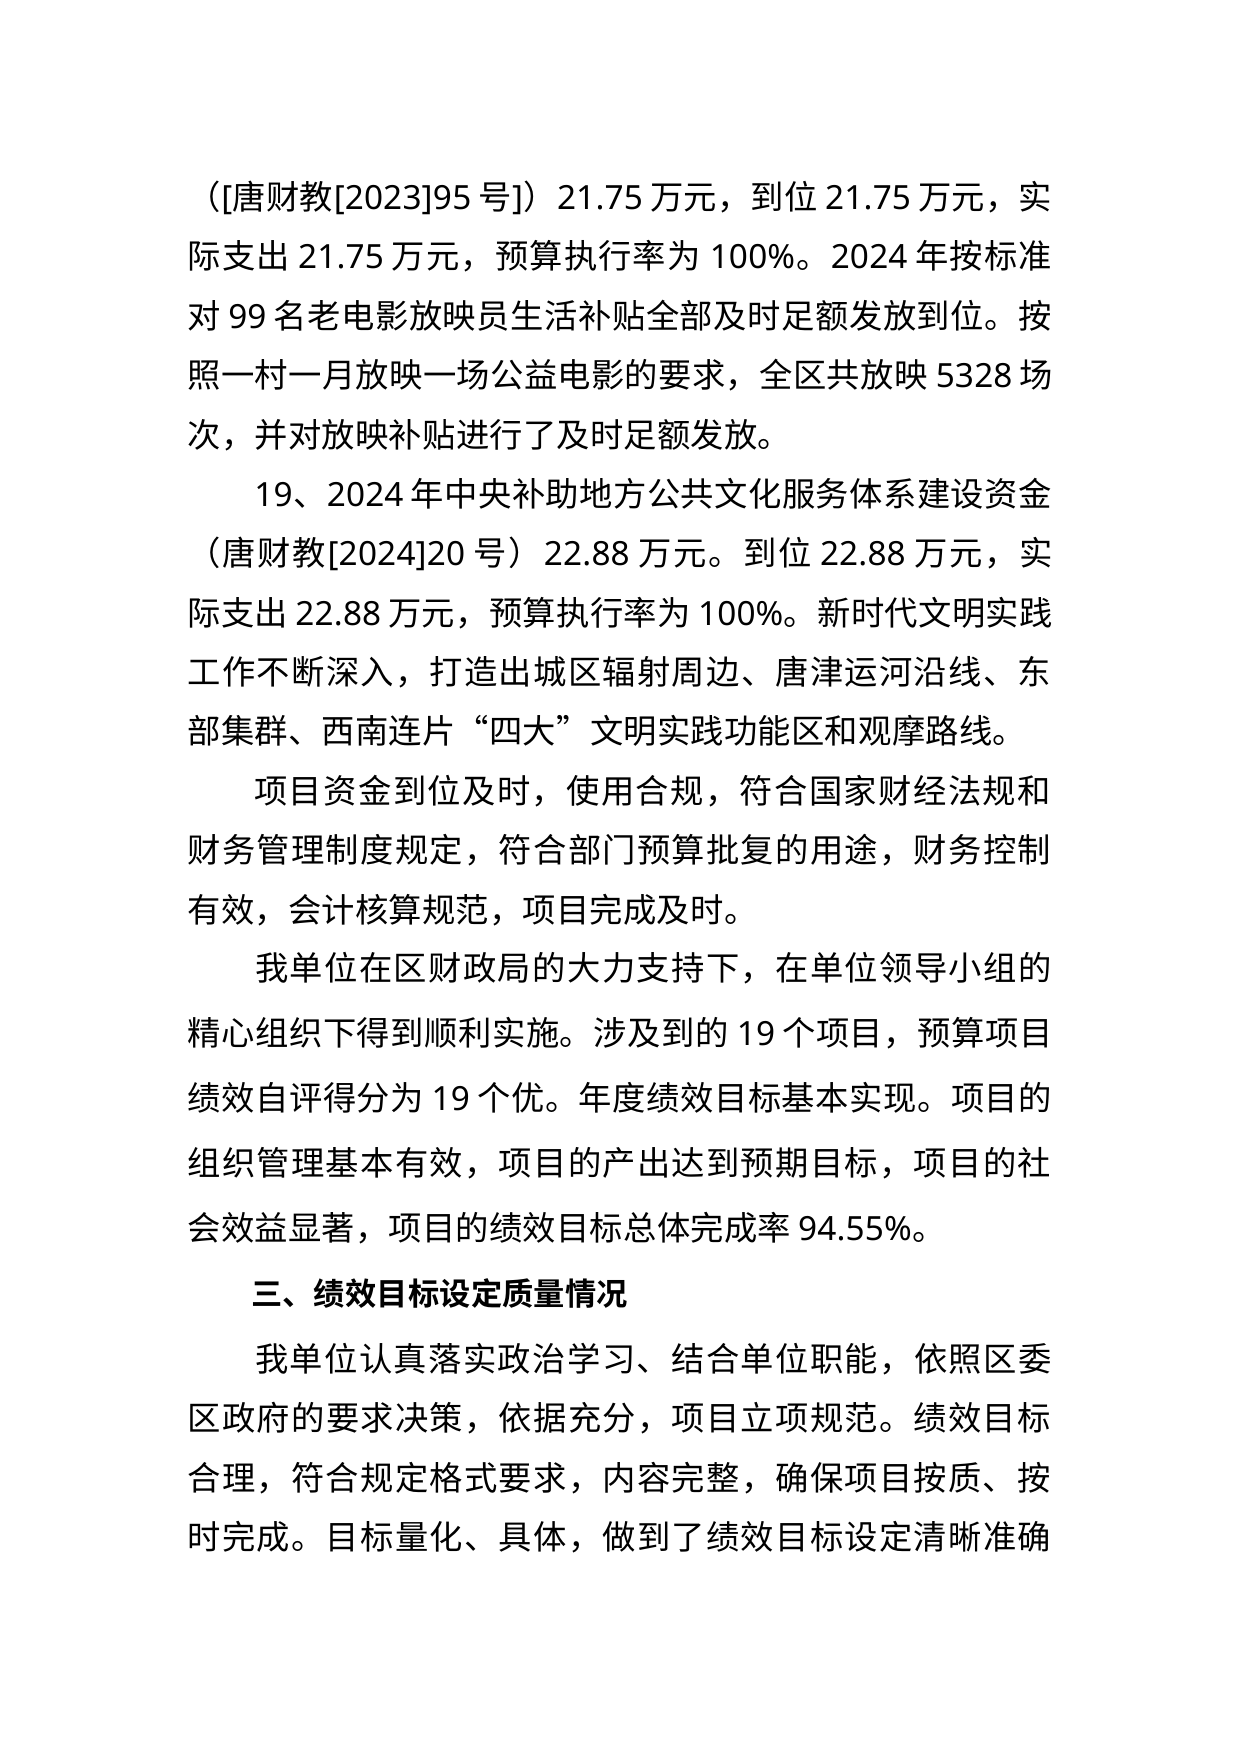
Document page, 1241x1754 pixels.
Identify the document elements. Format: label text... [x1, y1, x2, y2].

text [187, 1324, 1053, 1561]
text 项目资金到位及时，使用合规，符合国家财经法规和财务管理制度规定，符合部门预算批复的用途，财务控制有效，会计核算规范，项目完成及时。 [187, 756, 1053, 934]
text 三、绩效目标设定质量情况 [187, 1259, 1053, 1324]
text 我单位在区财政局的大力支持下，在单位领导小组的精心组织下得到顺利实施。涉及到的19个项目，预算项目绩效自评得分为19个优。年度绩效目标基本实现。项目的组织管理基本有效，项目的产出达到预期目标，项目的社会效益显著，项目的绩效目标总体完成率94.55%。 [187, 934, 1053, 1259]
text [187, 162, 1053, 459]
text 19、2024年中央补助地方公共文化服务体系建设资金（唐财教[2024]20号）22.88万元。到位22.88万元，实际支出22.88万元，预算执行率为100%。新时代文明实践工作不断深入，打造出城区辐射周边、唐津运河沿线、东部集群、西南连片“四大”文明实践功能区和观摩路线。 [187, 459, 1053, 756]
